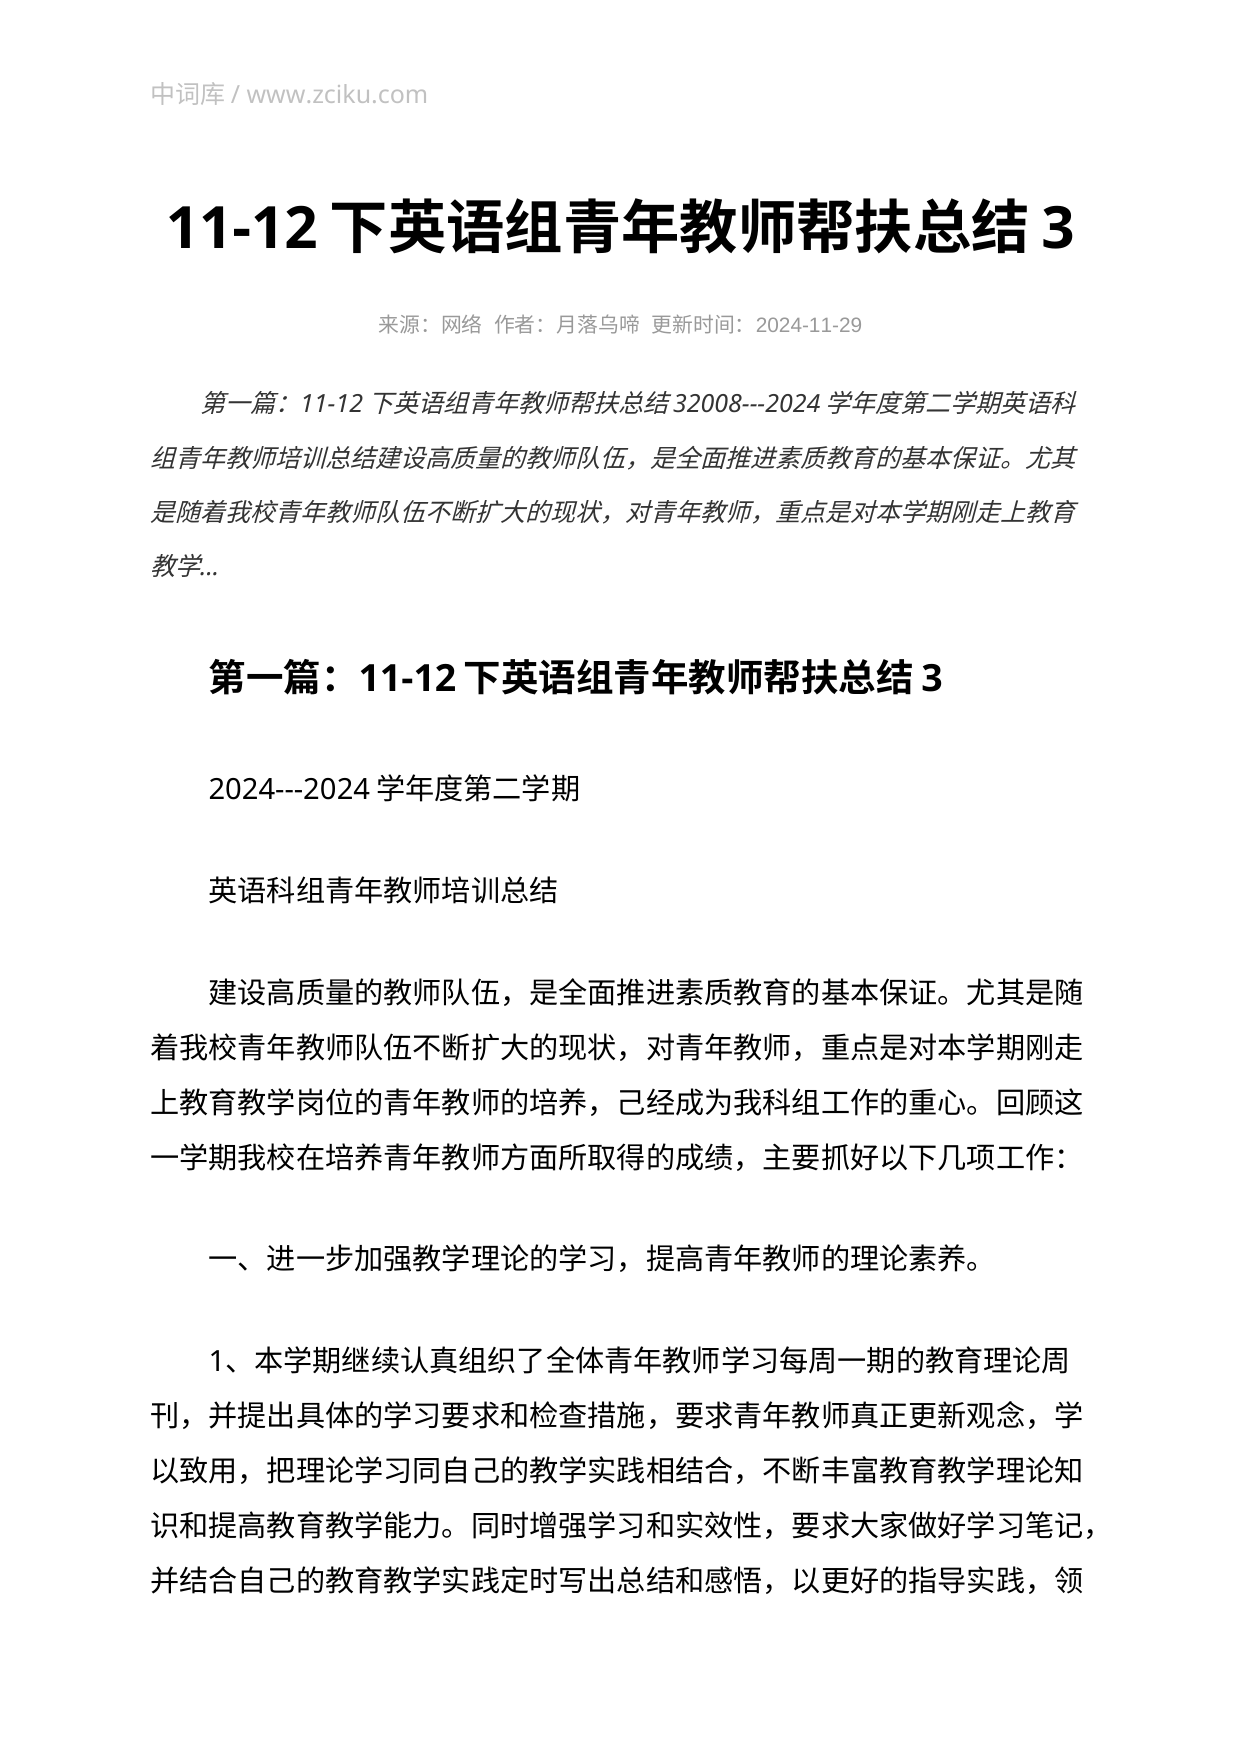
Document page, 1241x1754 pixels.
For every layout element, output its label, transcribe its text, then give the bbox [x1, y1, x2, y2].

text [150, 1338, 1090, 1600]
text 建设高质量的教师队伍，是全面推进素质教育的基本保证。尤其是随着我校青年教师队伍不断扩大的现状，对青年教师，重点是对本学期刚走上教育教学岗位的青年教师的培养，己经成为我科组工作的重心。回顾这一学期我校在培养青年教师方面所取得的成绩，主要抓好以下几项工作： [150, 969, 1090, 1176]
text 2024---2024学年度第二学期 [150, 766, 1090, 808]
text 来源：网络 作者：月落乌啼 更新时间：2024-11-29 [150, 313, 1090, 337]
text 英语科组青年教师培训总结 [150, 868, 1090, 910]
text 第一篇：11-12下英语组青年教师帮扶总结32008---2024学年度第二学期英语科组青年教师培训总结建设高质量的教师队伍，是全面推进素质教育的基本保证。尤其是随着我校青年教师队伍不断扩大的现状，对青年教师，重点是对本学期刚走上教育教学... [150, 384, 1090, 583]
text 第一篇：11-12下英语组青年教师帮扶总结3 [150, 648, 1090, 703]
subtitle 11-12下英语组青年教师帮扶总结3 [150, 181, 1090, 266]
text 一、进一步加强教学理论的学习，提高青年教师的理论素养。 [150, 1236, 1090, 1278]
